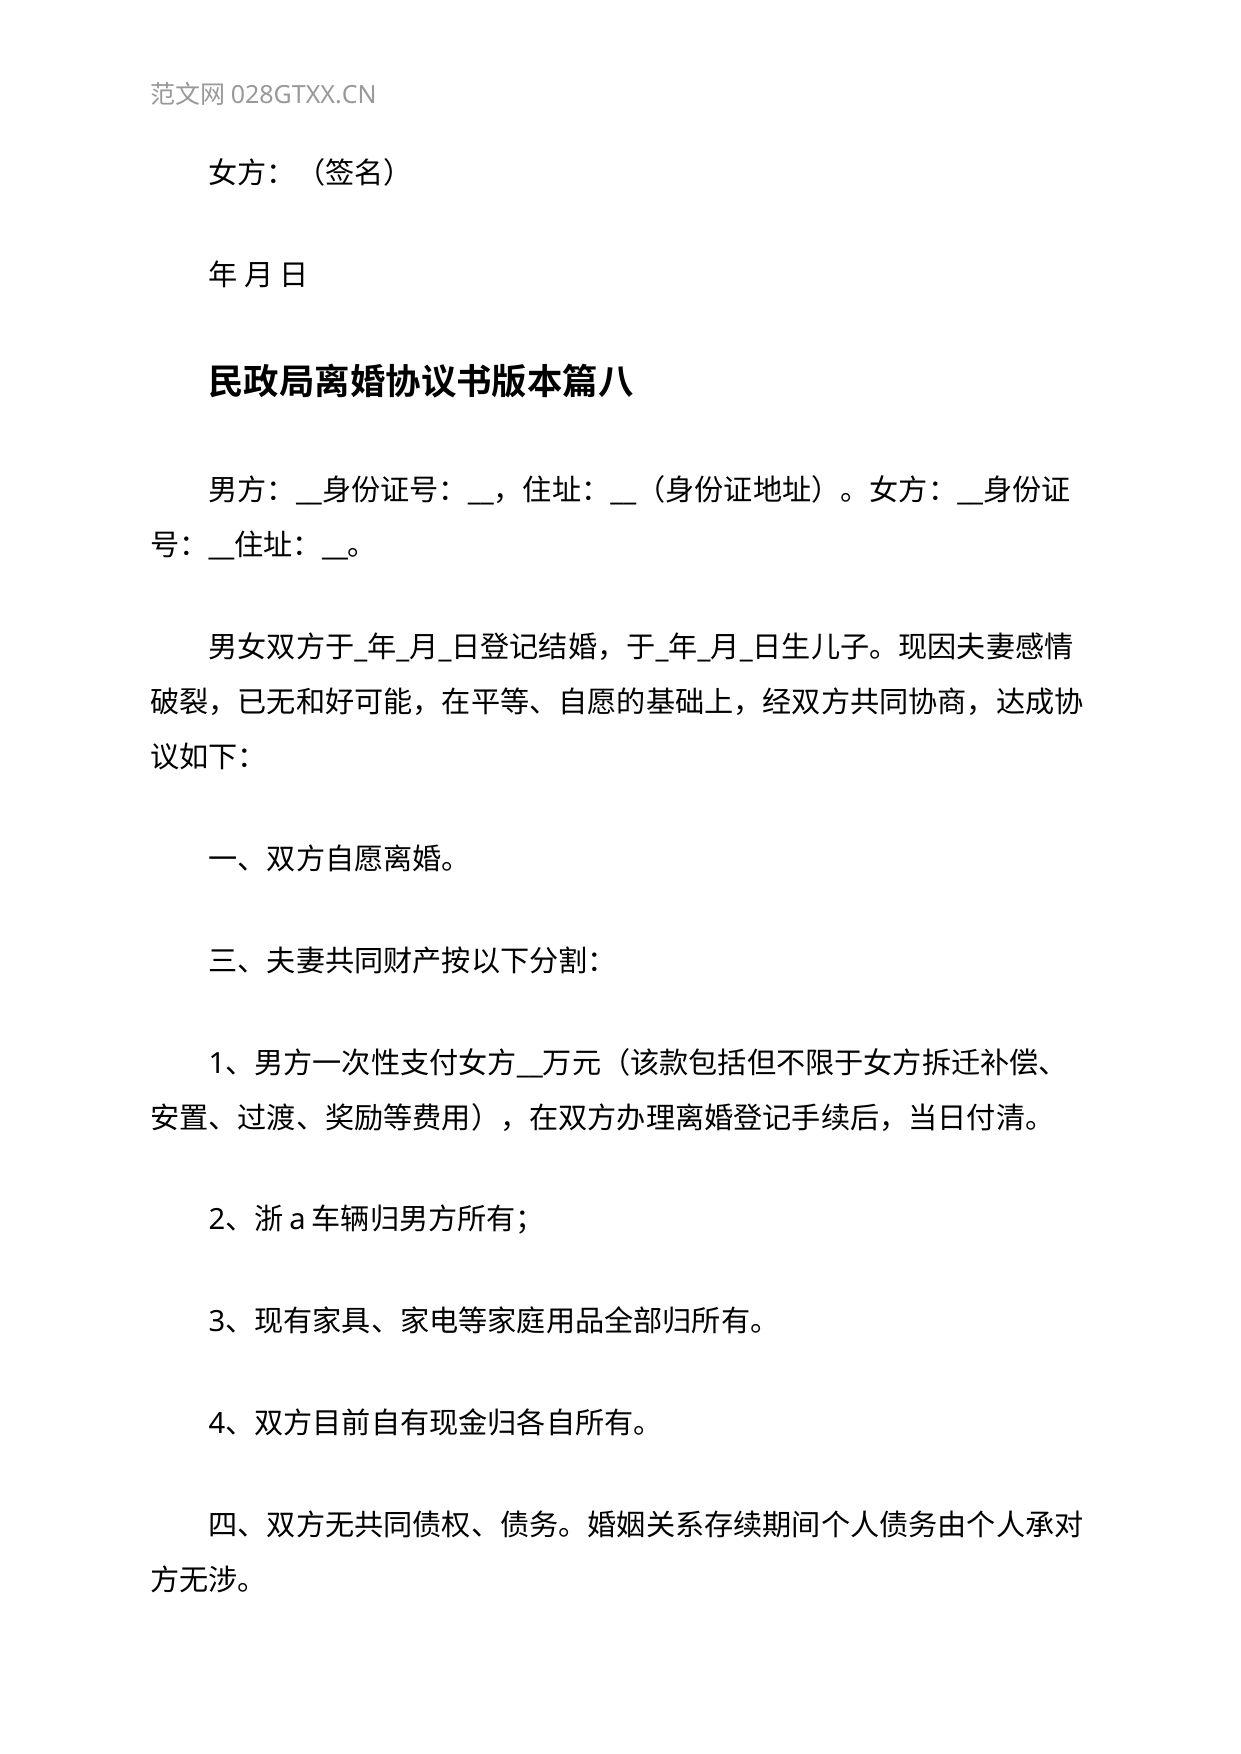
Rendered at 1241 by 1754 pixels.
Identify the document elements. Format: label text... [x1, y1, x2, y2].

text 男女双方于_年_月_日登记结婚，于_年_月_日生儿子。现因夫妻感情破裂，已无和好可能，在平等、自愿的基础上，经双方共同协商，达成协议如下： [150, 624, 1090, 776]
text 1、男方一次性支付女方__万元（该款包括但不限于女方拆迁补偿、安置、过渡、奖励等费用），在双方办理离婚登记手续后，当日付清。 [150, 1039, 1090, 1136]
text 三、夫妻共同财产按以下分割： [150, 937, 1090, 980]
text 四、双方无共同债权、债务。婚姻关系存续期间个人债务由个人承对方无涉。 [150, 1502, 1090, 1599]
text 女方：（签名） [150, 150, 1090, 192]
text 民政局离婚协议书版本篇八 [150, 353, 1090, 405]
text 4、双方目前自有现金归各自所有。 [150, 1400, 1090, 1442]
text 男方：__身份证号：__，住址：__（身份证地址）。女方：__身份证号：__住址：__。 [150, 467, 1090, 564]
text 年 月 日 [150, 252, 1090, 294]
text 2、浙a车辆归男方所有； [150, 1196, 1090, 1238]
text 3、现有家具、家电等家庭用品全部归所有。 [150, 1298, 1090, 1340]
text 一、双方自愿离婚。 [150, 836, 1090, 878]
